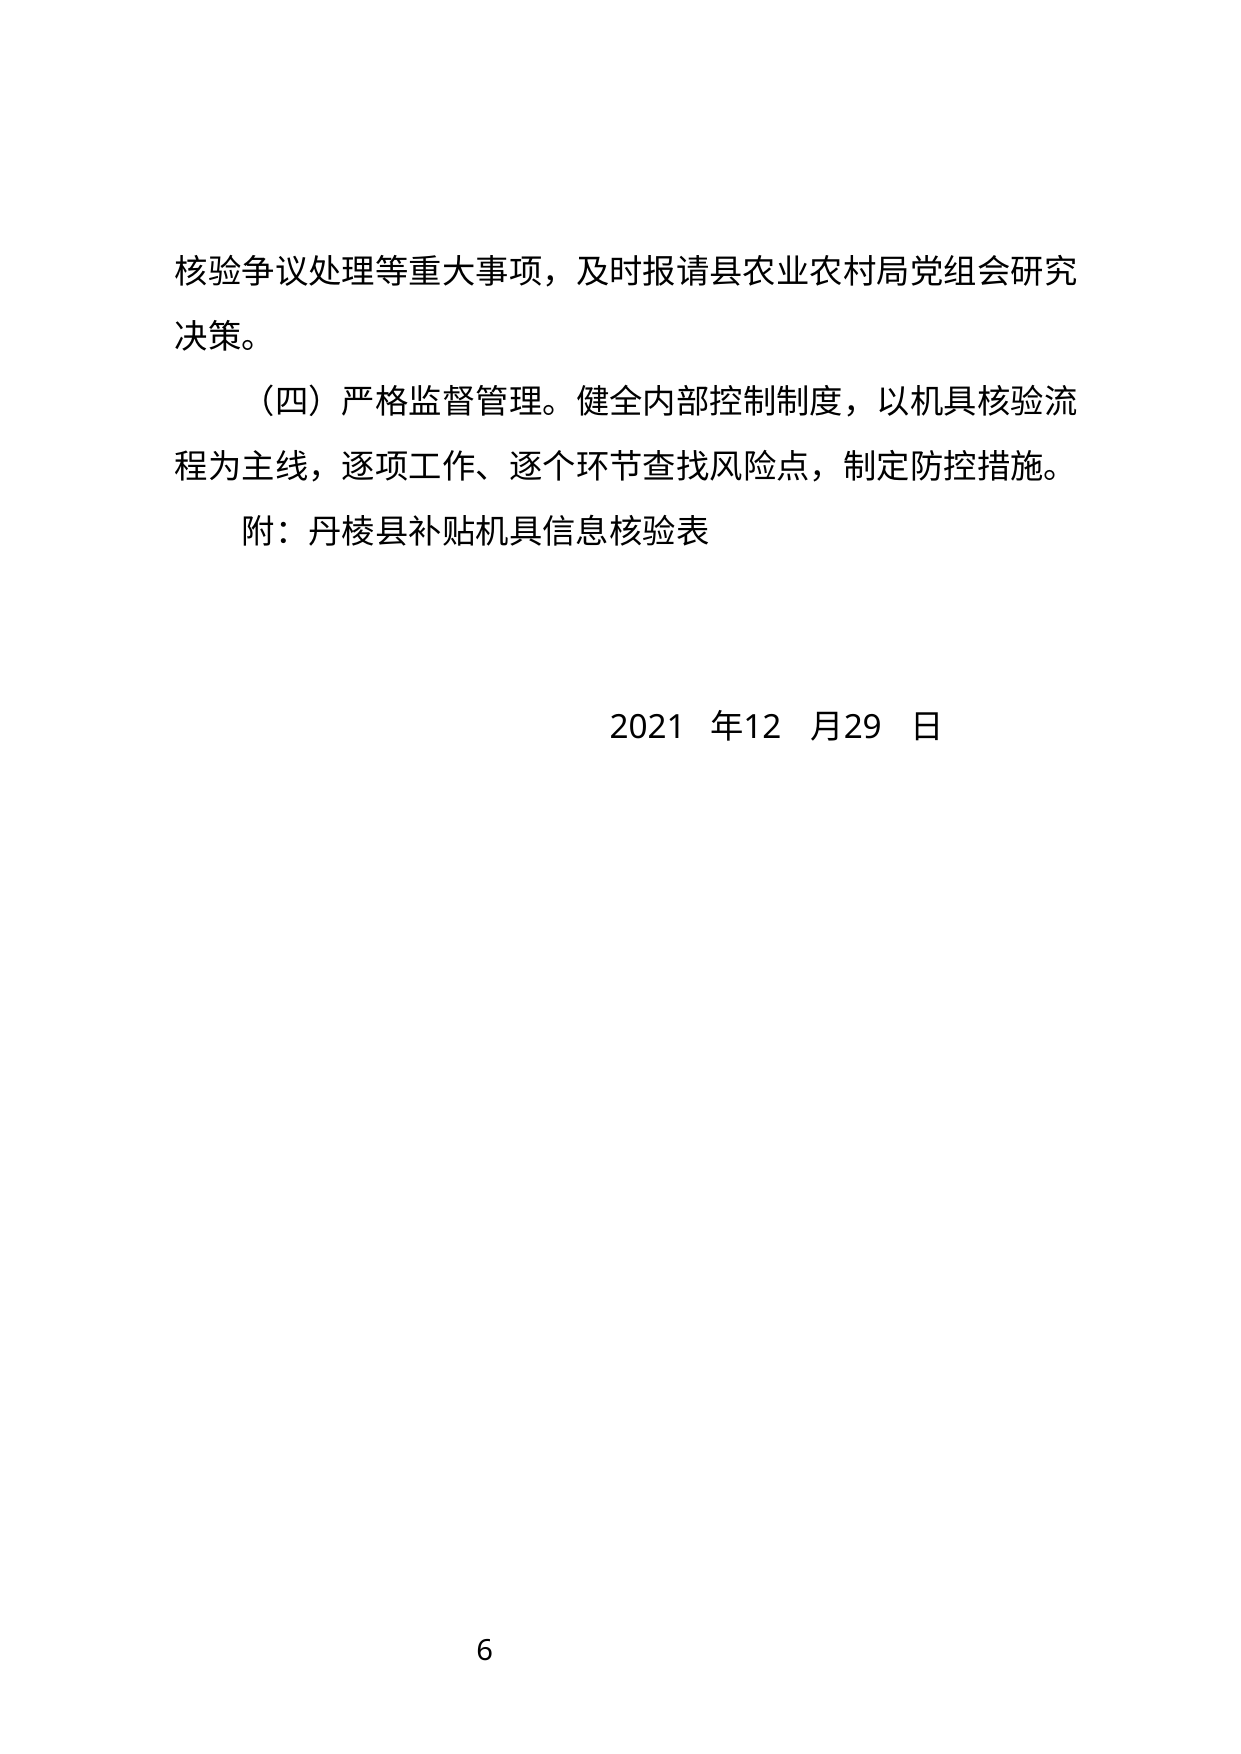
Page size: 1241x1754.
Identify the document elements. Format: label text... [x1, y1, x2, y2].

text 附：丹棱县补贴机具信息核验表 [174, 496, 1077, 561]
text 2021年12月29日 [174, 691, 944, 756]
text （四）严格监督管理。健全内部控制制度，以机具核验流程为主线，逐项工作、逐个环节查找风险点，制定防控措施。 [174, 367, 1077, 496]
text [174, 237, 1077, 367]
